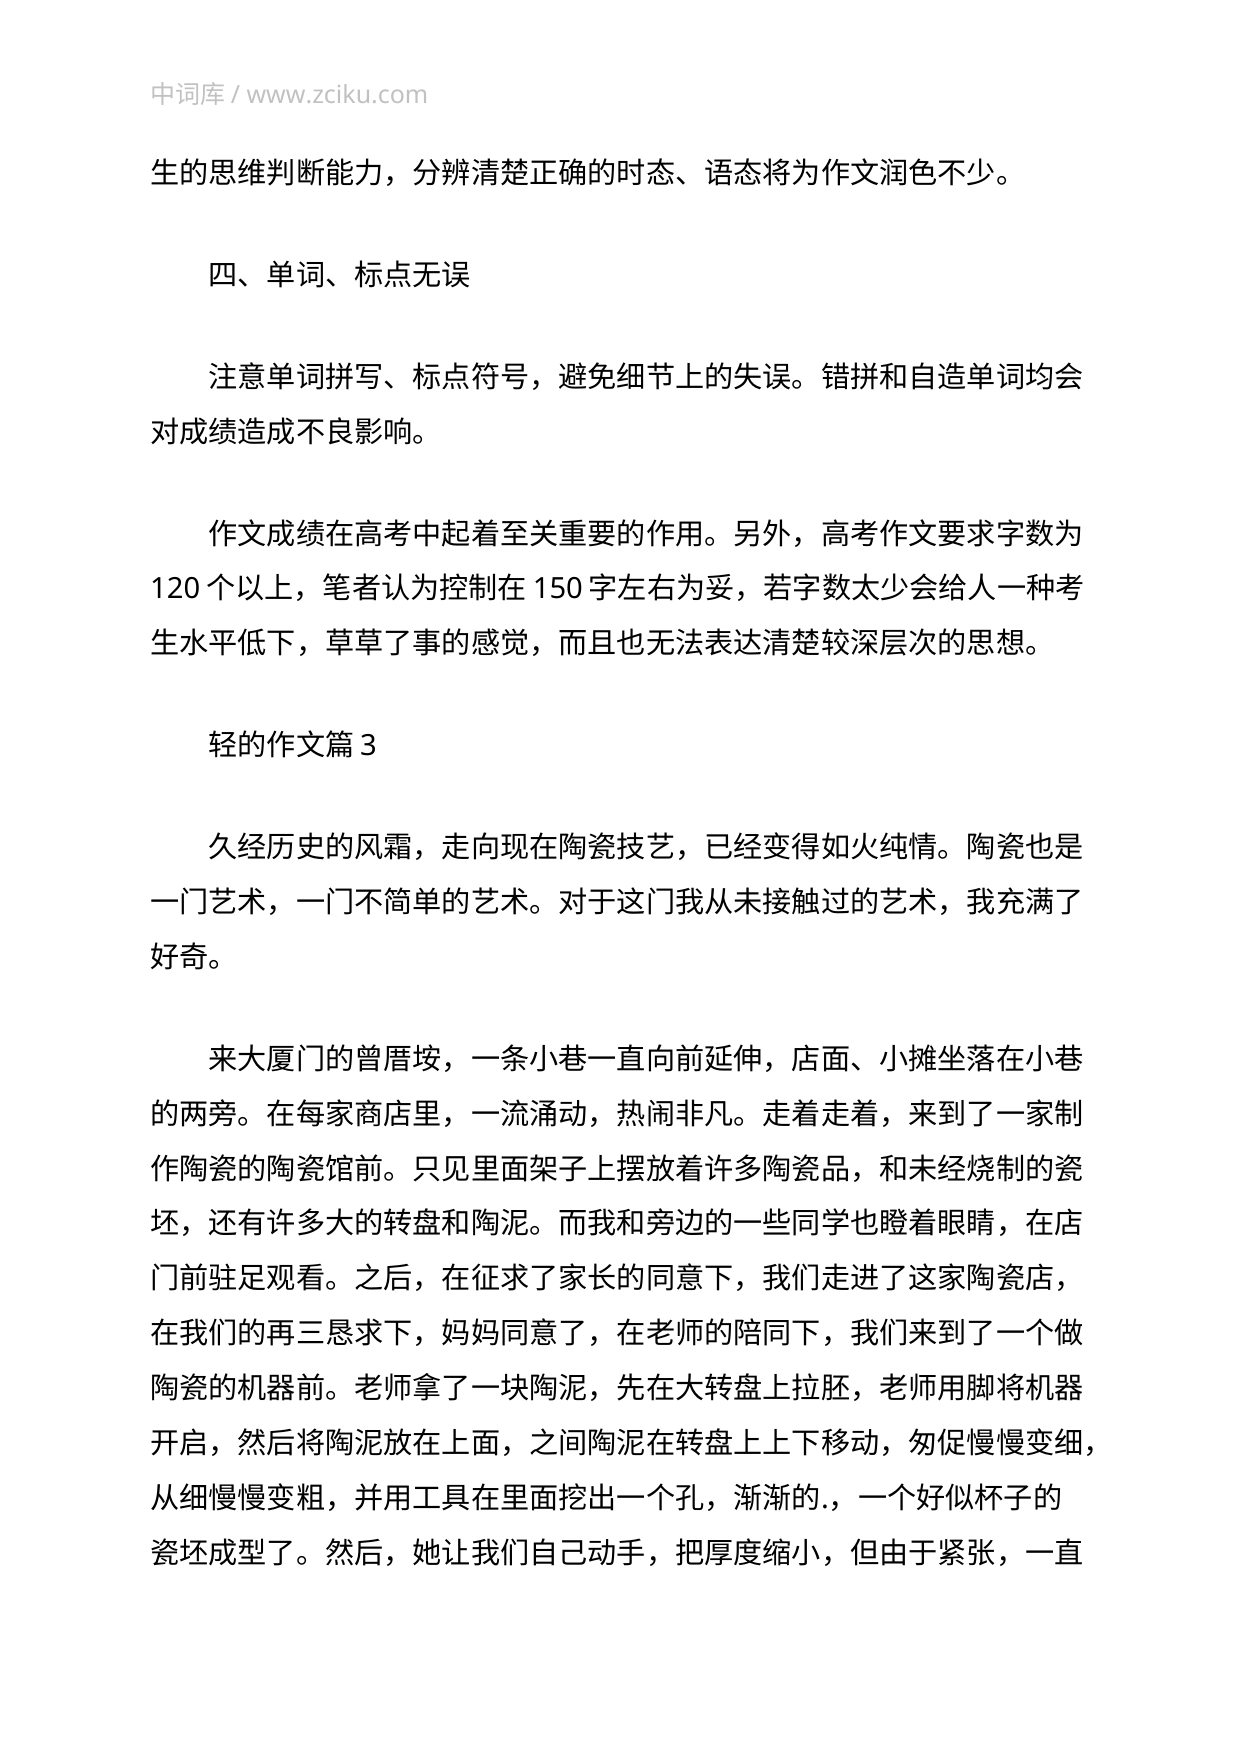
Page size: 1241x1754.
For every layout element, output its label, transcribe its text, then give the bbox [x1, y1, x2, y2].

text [150, 1035, 1090, 1572]
text 轻的作文篇3 [150, 722, 1090, 764]
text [150, 150, 1090, 192]
text 久经历史的风霜，走向现在陶瓷技艺，已经变得如火纯情。陶瓷也是一门艺术，一门不简单的艺术。对于这门我从未接触过的艺术，我充满了好奇。 [150, 824, 1090, 976]
text 作文成绩在高考中起着至关重要的作用。另外，高考作文要求字数为120个以上，笔者认为控制在150字左右为妥，若字数太少会给人一种考生水平低下，草草了事的感觉，而且也无法表达清楚较深层次的思想。 [150, 510, 1090, 662]
text 四、单词、标点无误 [150, 252, 1090, 294]
text 注意单词拼写、标点符号，避免细节上的失误。错拼和自造单词均会对成绩造成不良影响。 [150, 353, 1090, 451]
